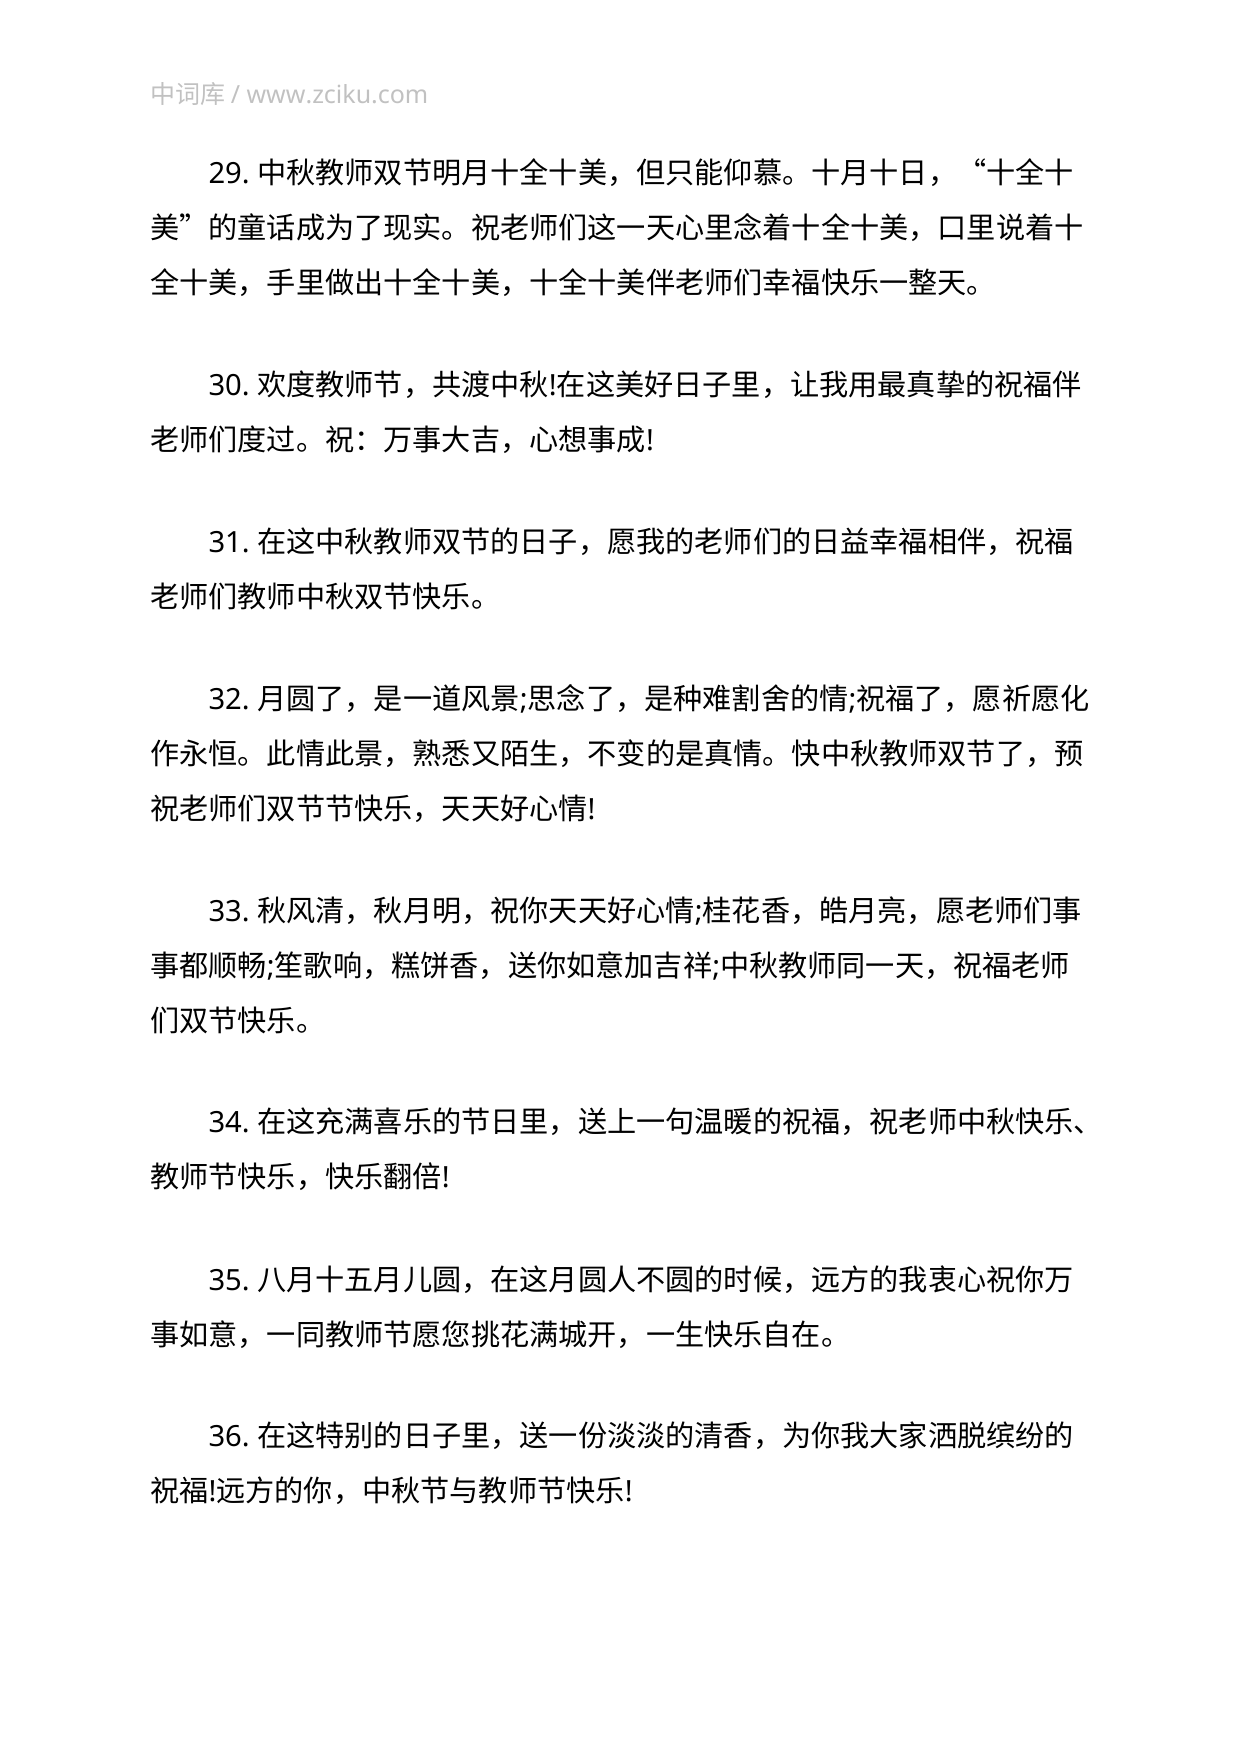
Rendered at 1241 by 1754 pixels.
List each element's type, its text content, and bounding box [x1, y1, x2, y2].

text 36. 在这特别的日子里，送一份淡淡的清香，为你我大家洒脱缤纷的祝福!远方的你，中秋节与教师节快乐! [150, 1413, 1090, 1510]
text 32. 月圆了，是一道风景;思念了，是种难割舍的情;祝福了，愿祈愿化作永恒。此情此景，熟悉又陌生，不变的是真情。快中秋教师双节了，预祝老师们双节节快乐，天天好心情! [150, 675, 1090, 828]
text 31. 在这中秋教师双节的日子，愿我的老师们的日益幸福相伴，祝福老师们教师中秋双节快乐。 [150, 519, 1090, 616]
text 34. 在这充满喜乐的节日里，送上一句温暖的祝福，祝老师中秋快乐、教师节快乐，快乐翻倍! [150, 1099, 1090, 1196]
text 35. 八月十五月儿圆，在这月圆人不圆的时候，远方的我衷心祝你万事如意，一同教师节愿您挑花满城开，一生快乐自在。 [150, 1256, 1090, 1353]
text 30. 欢度教师节，共渡中秋!在这美好日子里，让我用最真挚的祝福伴老师们度过。祝：万事大吉，心想事成! [150, 362, 1090, 459]
text 33. 秋风清，秋月明，祝你天天好心情;桂花香，皓月亮，愿老师们事事都顺畅;笙歌响，糕饼香，送你如意加吉祥;中秋教师同一天，祝福老师们双节快乐。 [150, 887, 1090, 1039]
text 29. 中秋教师双节明月十全十美，但只能仰慕。十月十日，“十全十美”的童话成为了现实。祝老师们这一天心里念着十全十美，口里说着十全十美，手里做出十全十美，十全十美伴老师们幸福快乐一整天。 [150, 150, 1090, 302]
